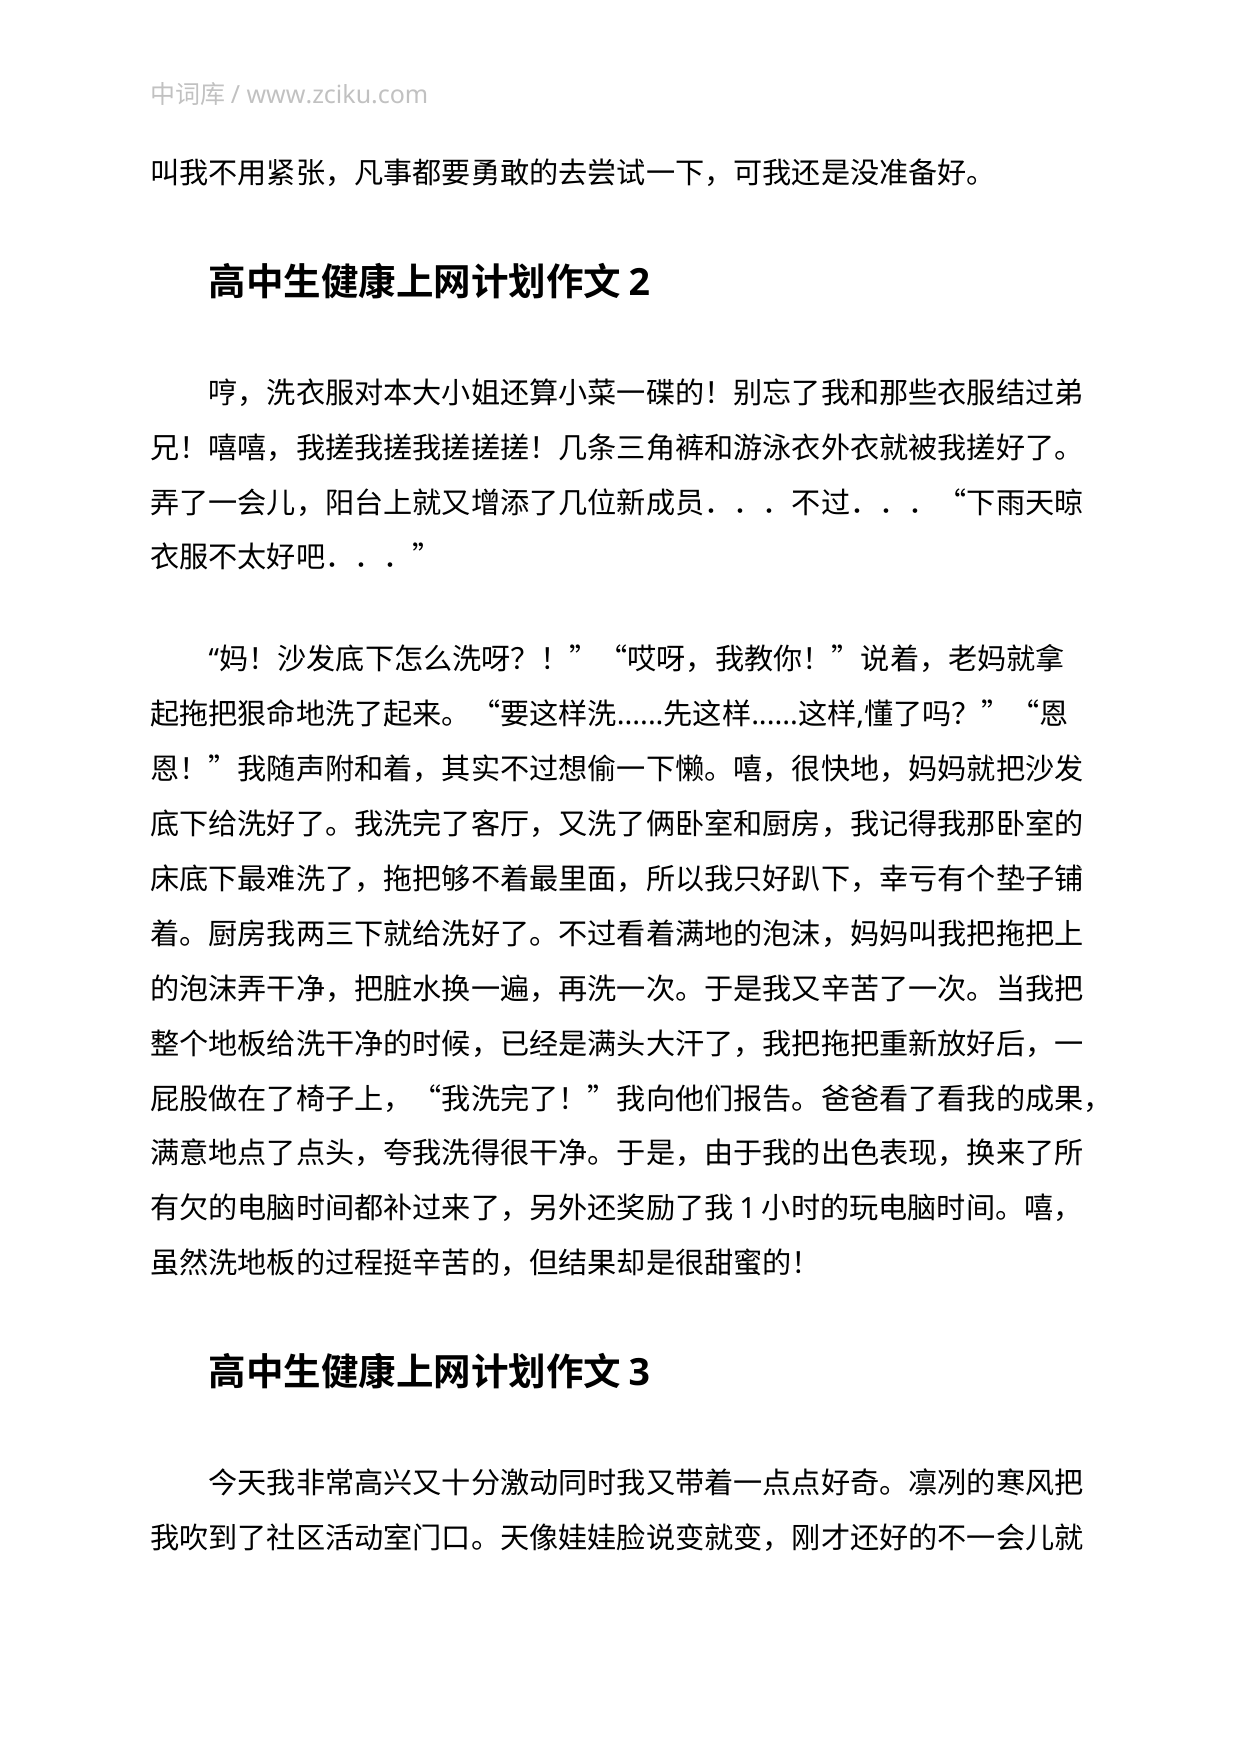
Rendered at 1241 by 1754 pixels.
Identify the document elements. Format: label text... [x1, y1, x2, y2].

text 哼，洗衣服对本大小姐还算小菜一碟的！别忘了我和那些衣服结过弟兄！嘻嘻，我搓我搓我搓搓搓！几条三角裤和游泳衣外衣就被我搓好了。弄了一会儿，阳台上就又增添了几位新成员．．．不过．．．“下雨天晾衣服不太好吧．．．” [150, 369, 1090, 576]
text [150, 150, 1090, 192]
text 高中生健康上网计划作文2 [150, 252, 1090, 306]
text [150, 1459, 1090, 1557]
text 高中生健康上网计划作文3 [150, 1342, 1090, 1396]
text “妈！沙发底下怎么洗呀？！”“哎呀，我教你！”说着，老妈就拿起拖把狠命地洗了起来。“要这样洗......先这样......这样,懂了吗？”“恩恩！”我随声附和着，其实不过想偷一下懒。嘻，很快地，妈妈就把沙发底下给洗好了。我洗完了客厅，又洗了俩卧室和厨房，我记得我那卧室的床底下最难洗了，拖把够不着最里面，所以我只好趴下，幸亏有个垫子铺着。厨房我两三下就给洗好了。不过看着满地的泡沫，妈妈叫我把拖把上的泡沫弄干净，把脏水换一遍，再洗一次。于是我又辛苦了一次。当我把整个地板给洗干净的时候，已经是满头大汗了，我把拖把重新放好后，一屁股做在了椅子上，“我洗完了！”我向他们报告。爸爸看了看我的成果，满意地点了点头，夸我洗得很干净。于是，由于我的出色表现，换来了所有欠的电脑时间都补过来了，另外还奖励了我1小时的玩电脑时间。嘻，虽然洗地板的过程挺辛苦的，但结果却是很甜蜜的！ [150, 636, 1090, 1282]
